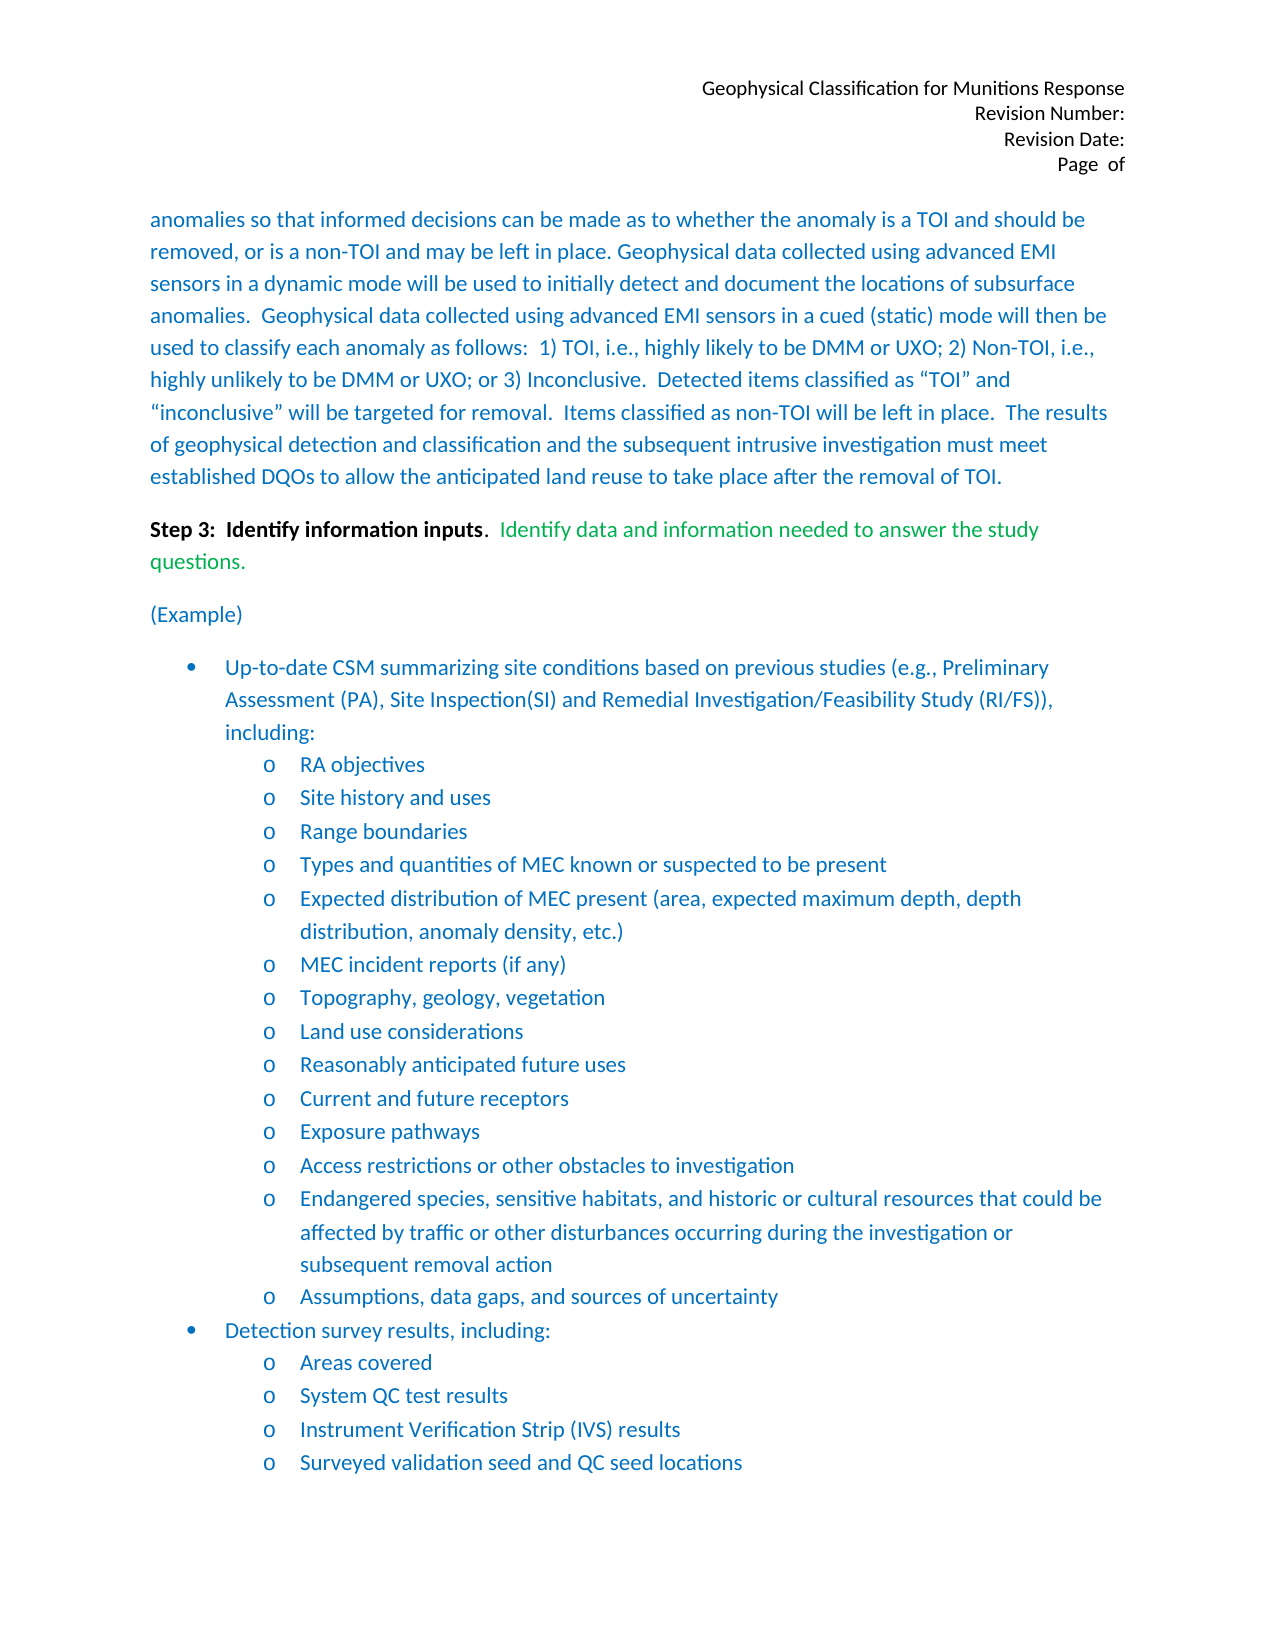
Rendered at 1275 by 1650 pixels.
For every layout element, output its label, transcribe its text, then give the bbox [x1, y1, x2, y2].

list Expected distribution of MEC present (area, expected maximum depth, depth distribution, anomaly density, etc.) [262, 884, 1125, 946]
list Surveyed validation seed and QC seed locations [262, 1448, 1125, 1478]
list Current and future receptors [262, 1084, 1125, 1113]
list Endangered species, sensitive habitats, and historic or cultural resources that could be affected by traffic or other disturbances occurring during the investigation or subsequent removal action [262, 1184, 1125, 1278]
list Range boundaries [262, 817, 1125, 846]
text (Example) [150, 600, 1125, 628]
list Site history and uses [262, 783, 1125, 813]
list RA objectives [262, 750, 1125, 779]
list Land use considerations [262, 1017, 1125, 1046]
list Types and quantities of MEC known or suspected to be present [262, 851, 1125, 880]
list MEC incident reports (if any) [262, 950, 1125, 979]
list Detection survey results, including: [187, 1316, 1125, 1344]
list Topography, geology, vegetation [262, 983, 1125, 1012]
list Assumptions, data gaps, and sources of uncertainty [262, 1282, 1125, 1311]
list System QC test results [262, 1381, 1125, 1411]
list Areas covered [262, 1348, 1125, 1377]
list Exposure pathways [262, 1117, 1125, 1147]
list Up-to-date CSM summarizing site conditions based on previous studies (e.g., Preliminary Assessment (PA), Site Inspection(SI) and Remedial Investigation/Feasibility Study (RI/FS)), including: [187, 653, 1125, 746]
list Access restrictions or other obstacles to investigation [262, 1151, 1125, 1180]
list Instrument Verification Strip (IVS) results [262, 1415, 1125, 1444]
list Reasonably anticipated future uses [262, 1050, 1125, 1079]
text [150, 205, 1125, 490]
text Step 3: Identify information inputs. Identify data and information needed to answer the study questions. [150, 515, 1125, 575]
